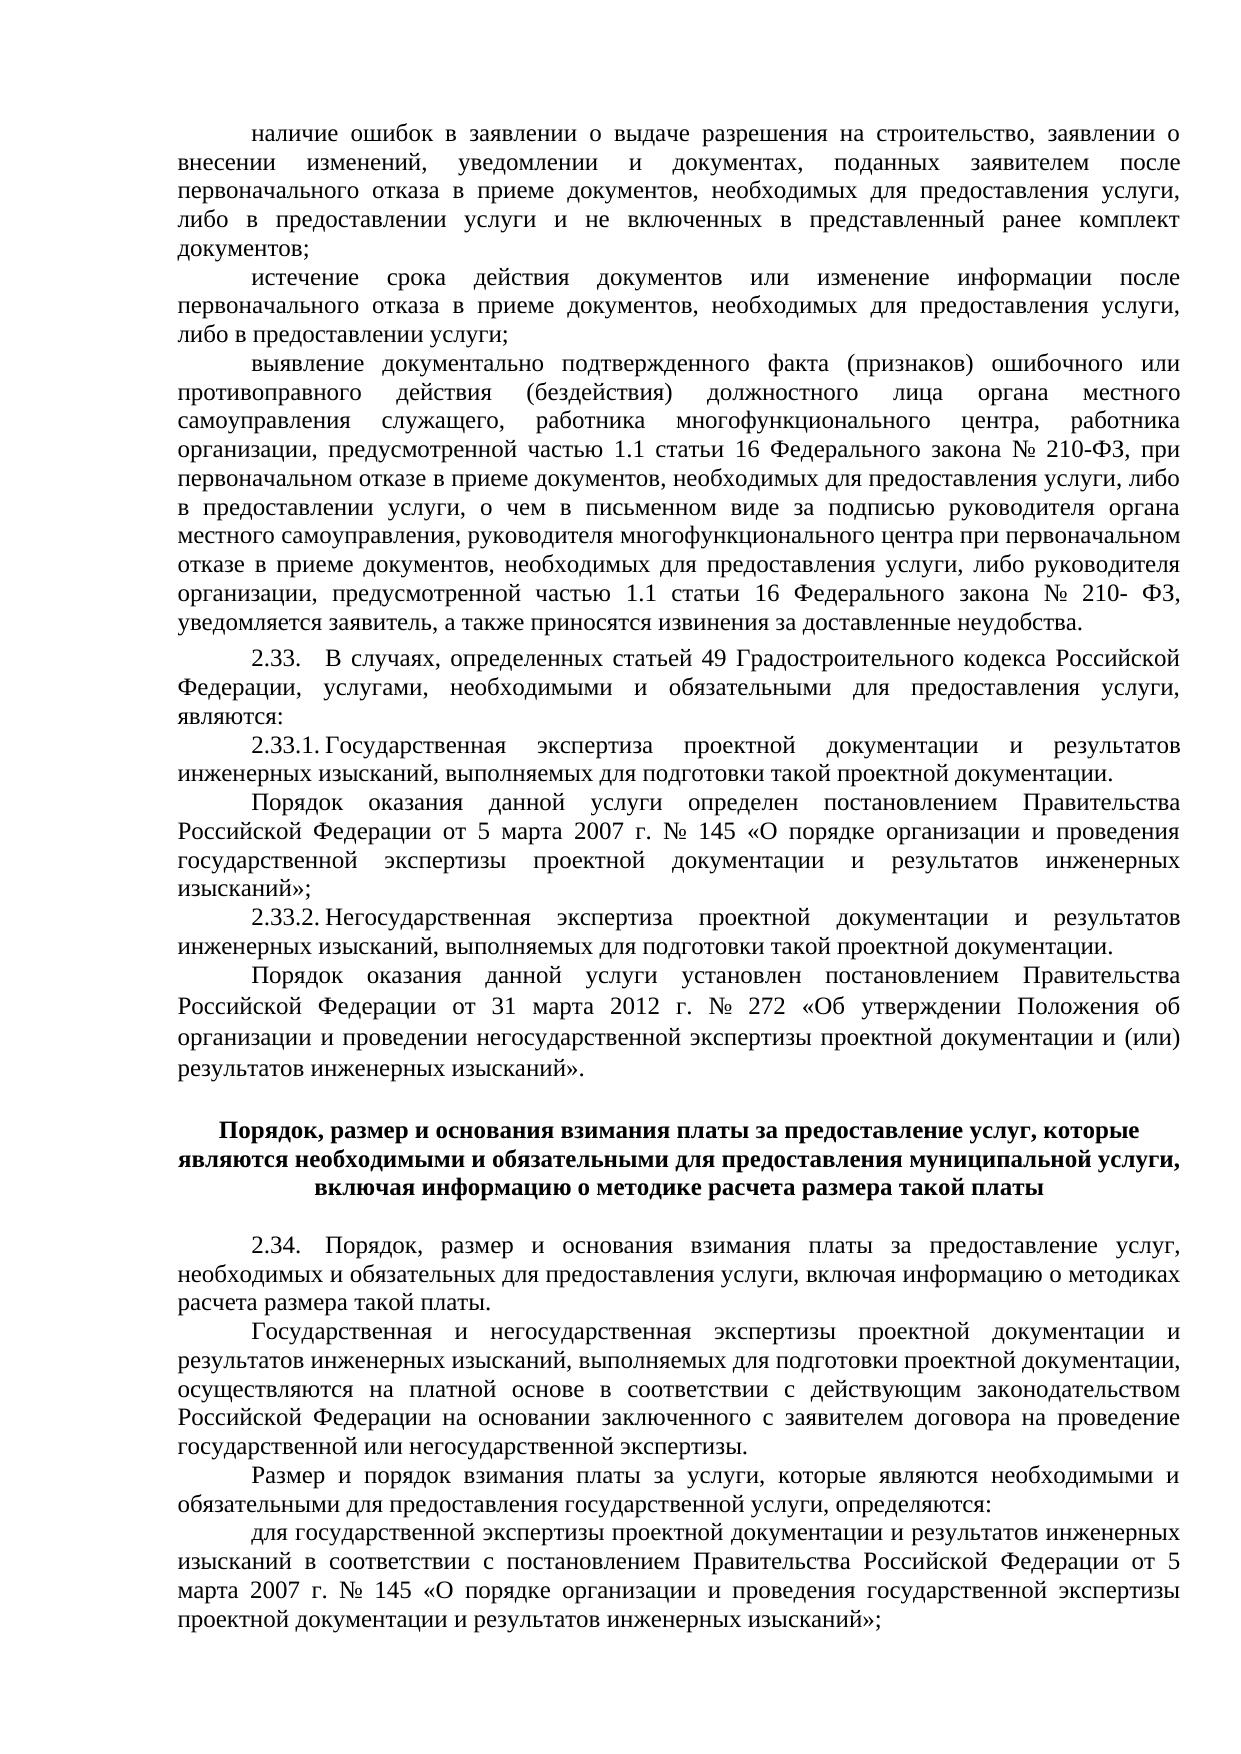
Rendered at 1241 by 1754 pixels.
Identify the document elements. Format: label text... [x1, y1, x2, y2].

text Государственная и негосударственная экспертизы проектной документации и результатов инженерных изысканий, выполняемых для подготовки проектной документации, осуществляются на платной основе в соответствии с действующим законодательством Российской Федерации на основании заключенного с заявителем договора на проведение государственной или негосударственной экспертизы. [177, 1316, 1181, 1460]
text наличие ошибок в заявлении о выдаче разрешения на строительство, заявлении о внесении изменений, уведомлении и документах, поданных заявителем после первоначального отказа в приеме документов, необходимых для предоставления услуги, либо в предоставлении услуги и не включенных в представленный ранее комплект документов; [177, 118, 1181, 262]
text Порядок оказания данной услуги определен постановлением Правительства Российской Федерации от 5 марта 2007 г. № 145 «О порядке организации и проведения государственной экспертизы проектной документации и результатов инженерных изысканий»; [177, 787, 1181, 902]
text Порядок оказания данной услуги установлен постановлением Правительства Российской Федерации от 31 марта 2012 г. № 272 «Об утверждении Положения об организации и проведении негосударственной экспертизы проектной документации и (или) результатов инженерных изысканий». [177, 960, 1181, 1082]
text для государственной экспертизы проектной документации и результатов инженерных изысканий в соответствии с постановлением Правительства Российской Федерации от 5 марта 2007 г. № 145 «О порядке организации и проведения государственной экспертизы проектной документации и результатов инженерных изысканий»; [177, 1517, 1181, 1632]
text истечение срока действия документов или изменение информации после первоначального отказа в приеме документов, необходимых для предоставления услуги, либо в предоставлении услуги; [177, 262, 1181, 348]
list Негосударственная экспертиза проектной документации и результатов инженерных изысканий, выполняемых для подготовки такой проектной документации. [177, 902, 1181, 960]
list В случаях, определенных статьей 49 Градостроительного кодекса Российской Федерации, услугами, необходимыми и обязательными для предоставления услуги, являются: [177, 643, 1181, 730]
text Размер и порядок взимания платы за услуги, которые являются необходимыми и обязательными для предоставления государственной услуги, определяются: [177, 1460, 1181, 1517]
text выявление документально подтвержденного факта (признаков) ошибочного или противоправного действия (бездействия) должностного лица органа местного самоуправления служащего, работника многофункционального центра, работника организации, предусмотренной частью 1.1 статьи 16 Федерального закона № 210-ФЗ, при первоначальном отказе в приеме документов, необходимых для предоставления услуги, либо в предоставлении услуги, о чем в письменном виде за подписью руководителя органа местного самоуправления, руководителя многофункционального центра при первоначальном отказе в приеме документов, необходимых для предоставления услуги, либо руководителя организации, предусмотренной частью 1.1 статьи 16 Федерального закона № 210- ФЗ, уведомляется заявитель, а также приносятся извинения за доставленные неудобства. [177, 348, 1181, 636]
list Государственная экспертиза проектной документации и результатов инженерных изысканий, выполняемых для подготовки такой проектной документации. [177, 730, 1181, 787]
subtitle Порядок, размер и основания взимания платы за предоставление услуг, которые являются необходимыми и обязательными для предоставления муниципальной услуги, включая информацию о методике расчета размера такой платы [177, 1115, 1181, 1201]
list Порядок, размер и основания взимания платы за предоставление услуг, необходимых и обязательных для предоставления услуги, включая информацию о методиках расчета размера такой платы. [177, 1230, 1181, 1316]
